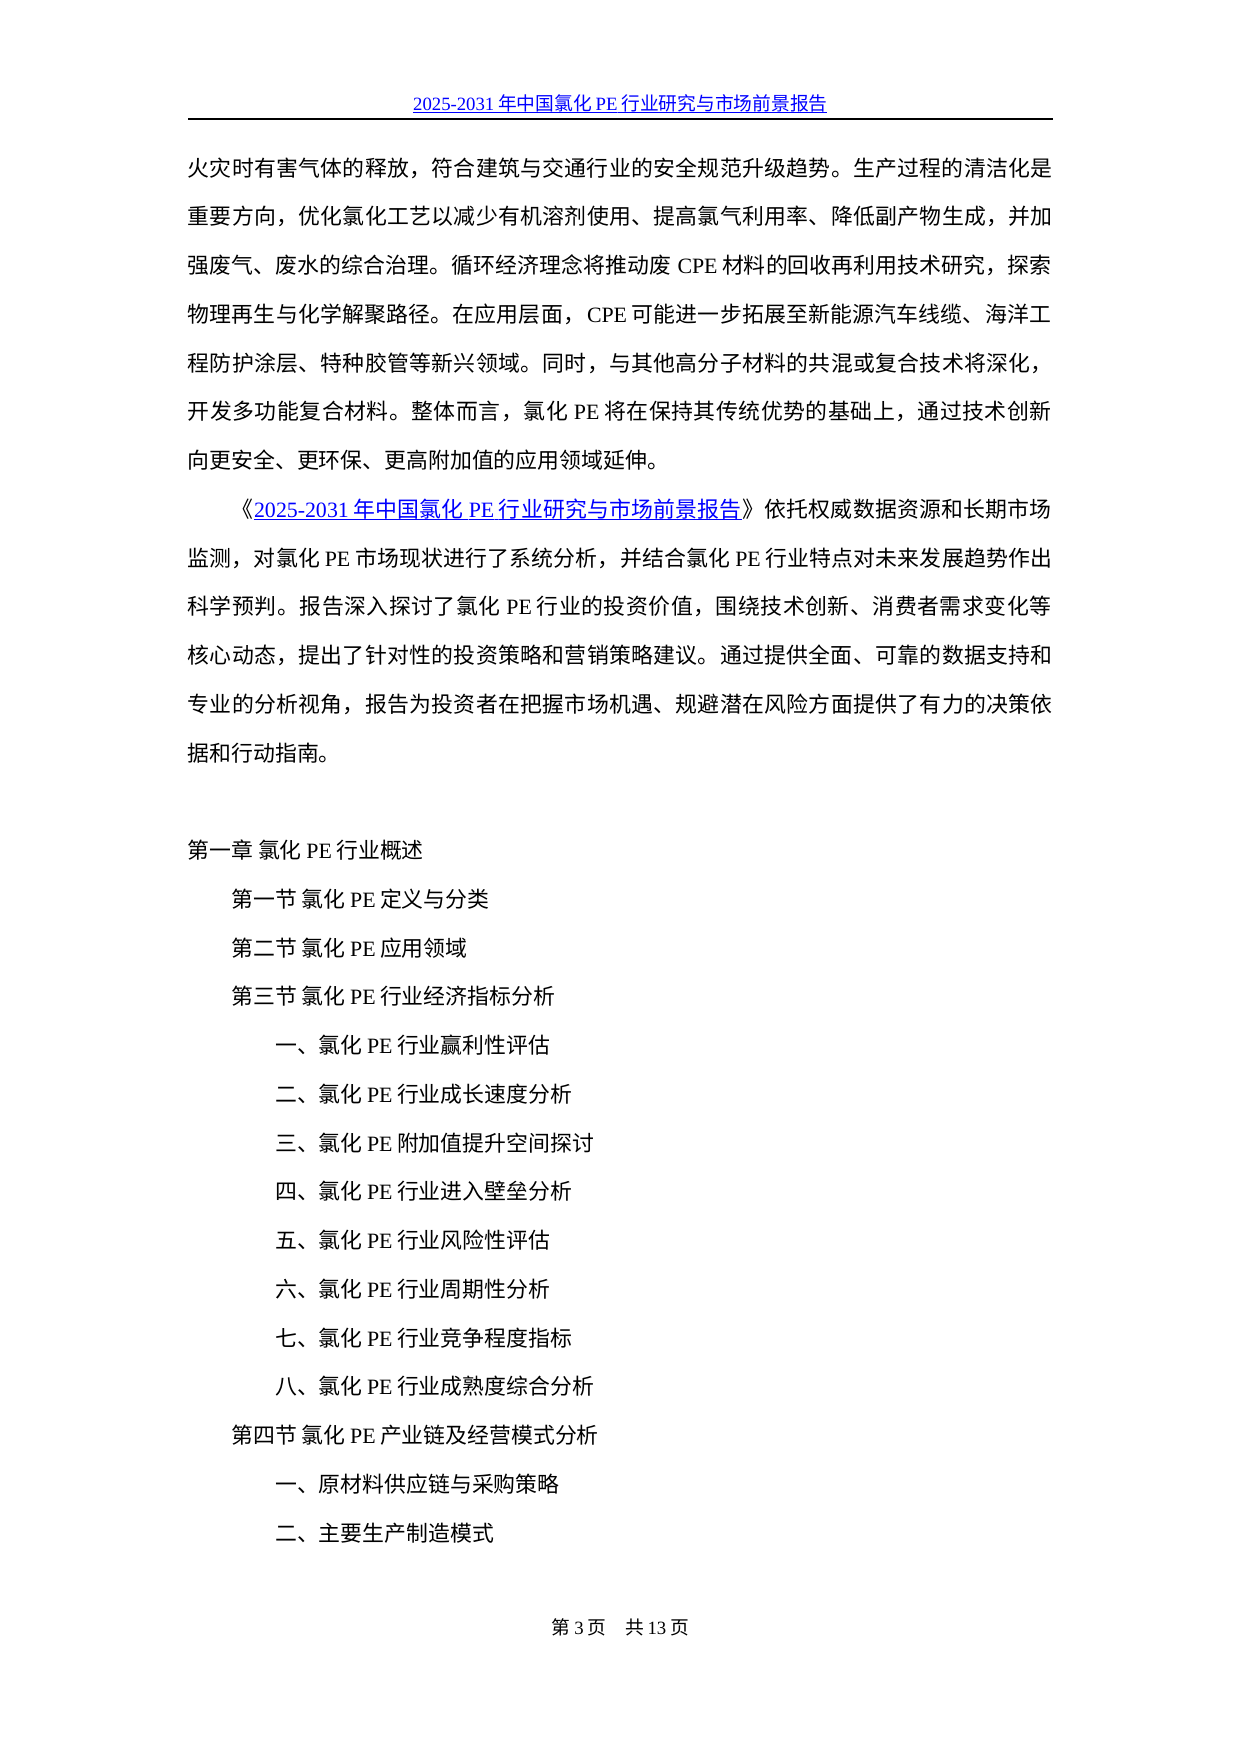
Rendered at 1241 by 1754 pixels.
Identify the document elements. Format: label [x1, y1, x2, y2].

text [187, 150, 1053, 1548]
